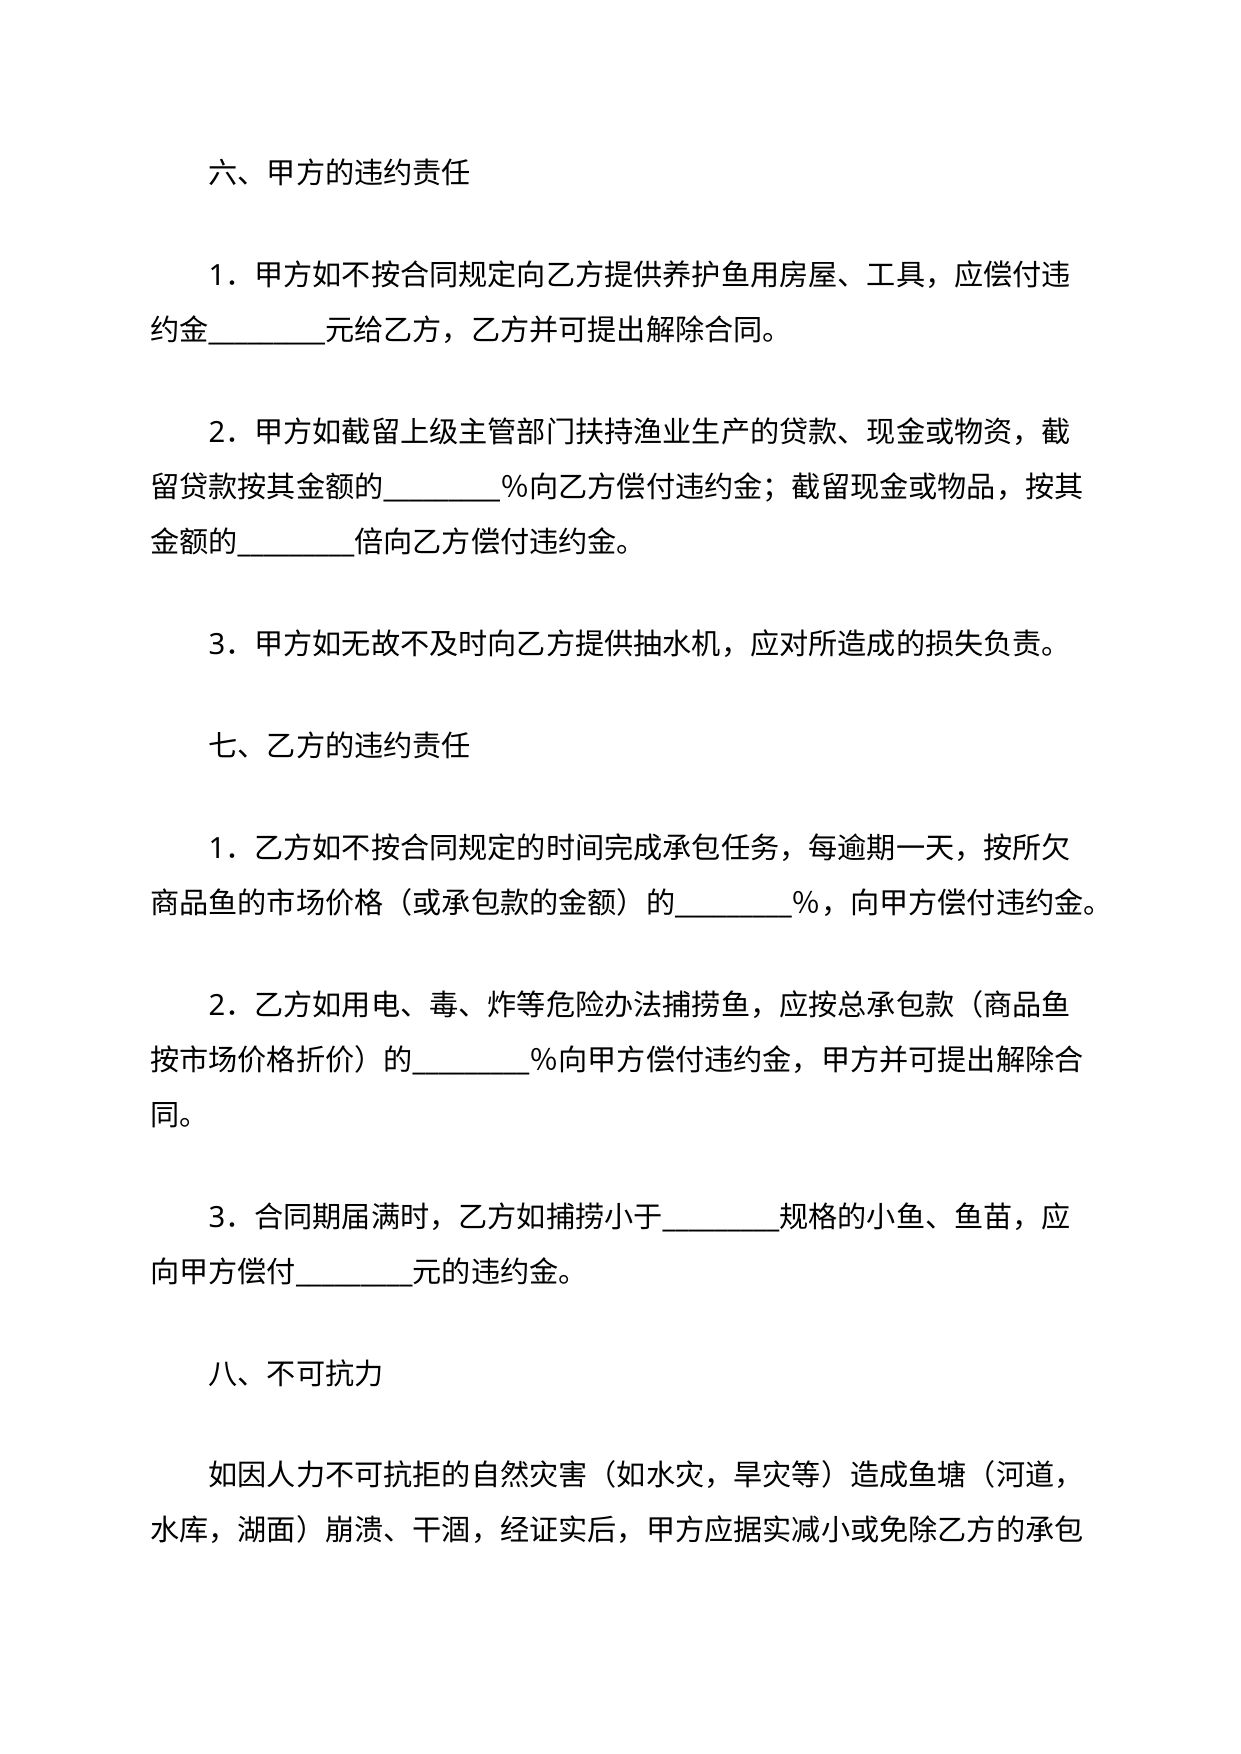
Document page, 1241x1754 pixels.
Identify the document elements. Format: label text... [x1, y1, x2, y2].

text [150, 1452, 1090, 1549]
text 八、不可抗力 [150, 1350, 1090, 1392]
text 七、乙方的违约责任 [150, 723, 1090, 765]
text 六、甲方的违约责任 [150, 150, 1090, 192]
text 3．甲方如无故不及时向乙方提供抽水机，应对所造成的损失负责。 [150, 621, 1090, 663]
text 1．乙方如不按合同规定的时间完成承包任务，每逾期一天，按所欠商品鱼的市场价格（或承包款的金额）的_________％，向甲方偿付违约金。 [150, 824, 1090, 922]
text 2．甲方如截留上级主管部门扶持渔业生产的贷款、现金或物资，截留贷款按其金额的_________％向乙方偿付违约金；截留现金或物品，按其金额的_________倍向乙方偿付违约金。 [150, 409, 1090, 561]
text 3．合同期届满时，乙方如捕捞小于_________规格的小鱼、鱼苗，应向甲方偿付_________元的违约金。 [150, 1193, 1090, 1291]
text 1．甲方如不按合同规定向乙方提供养护鱼用房屋、工具，应偿付违约金_________元给乙方，乙方并可提出解除合同。 [150, 252, 1090, 349]
text 2．乙方如用电、毒、炸等危险办法捕捞鱼，应按总承包款（商品鱼按市场价格折价）的_________％向甲方偿付违约金，甲方并可提出解除合同。 [150, 981, 1090, 1134]
